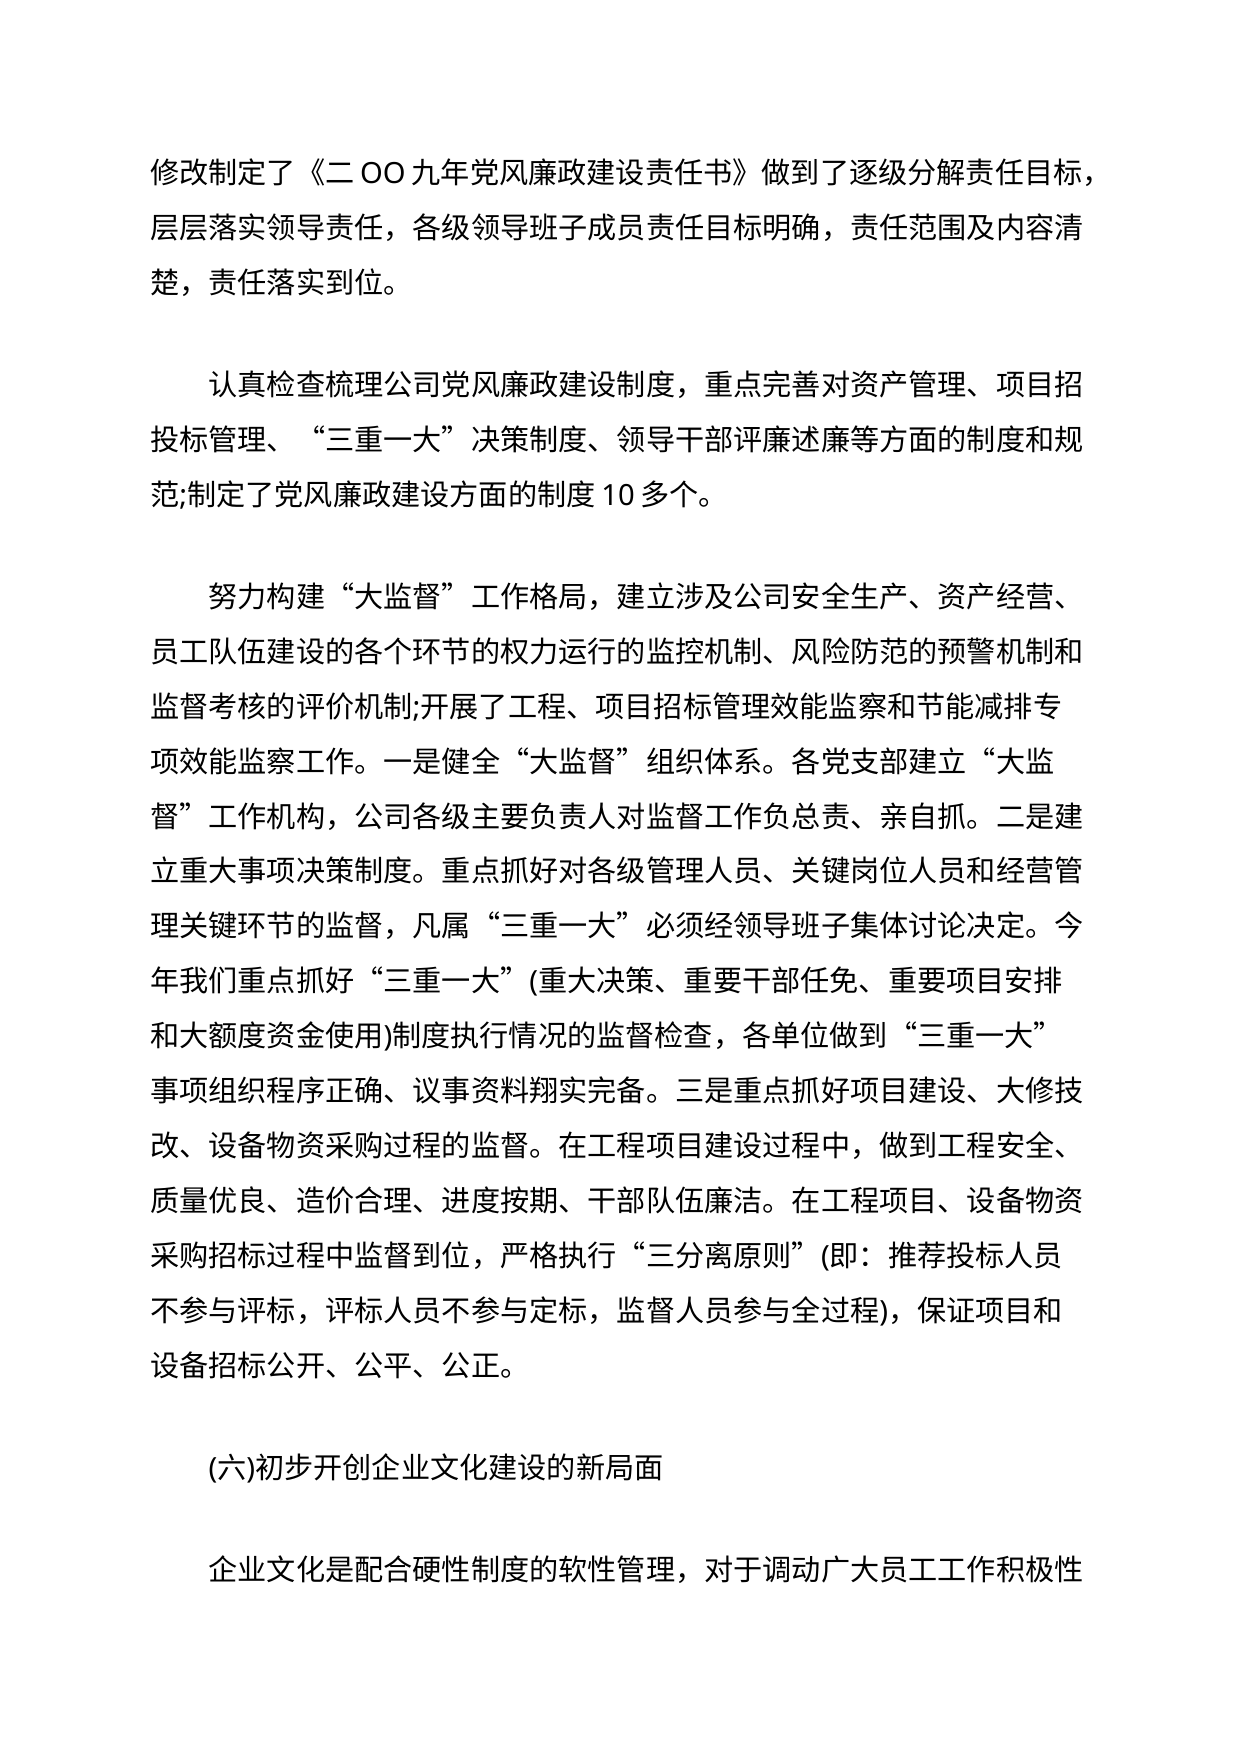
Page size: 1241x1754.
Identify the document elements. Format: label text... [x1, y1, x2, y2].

text (六)初步开创企业文化建设的新局面 [150, 1444, 1090, 1487]
text 努力构建“大监督”工作格局，建立涉及公司安全生产、资产经营、员工队伍建设的各个环节的权力运行的监控机制、风险防范的预警机制和监督考核的评价机制;开展了工程、项目招标管理效能监察和节能减排专项效能监察工作。一是健全“大监督”组织体系。各党支部建立“大监督”工作机构，公司各级主要负责人对监督工作负总责、亲自抓。二是建立重大事项决策制度。重点抓好对各级管理人员、关键岗位人员和经营管理关键环节的监督，凡属“三重一大”必须经领导班子集体讨论决定。今年我们重点抓好“三重一大”(重大决策、重要干部任免、重要项目安排和大额度资金使用)制度执行情况的监督检查，各单位做到“三重一大”事项组织程序正确、议事资料翔实完备。三是重点抓好项目建设、大修技改、设备物资采购过程的监督。在工程项目建设过程中，做到工程安全、质量优良、造价合理、进度按期、干部队伍廉洁。在工程项目、设备物资采购招标过程中监督到位，严格执行“三分离原则”(即：推荐投标人员不参与评标，评标人员不参与定标，监督人员参与全过程)，保证项目和设备招标公开、公平、公正。 [150, 573, 1090, 1385]
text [150, 1546, 1090, 1588]
text 认真检查梳理公司党风廉政建设制度，重点完善对资产管理、项目招投标管理、“三重一大”决策制度、领导干部评廉述廉等方面的制度和规范;制定了党风廉政建设方面的制度10多个。 [150, 362, 1090, 514]
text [150, 150, 1090, 302]
